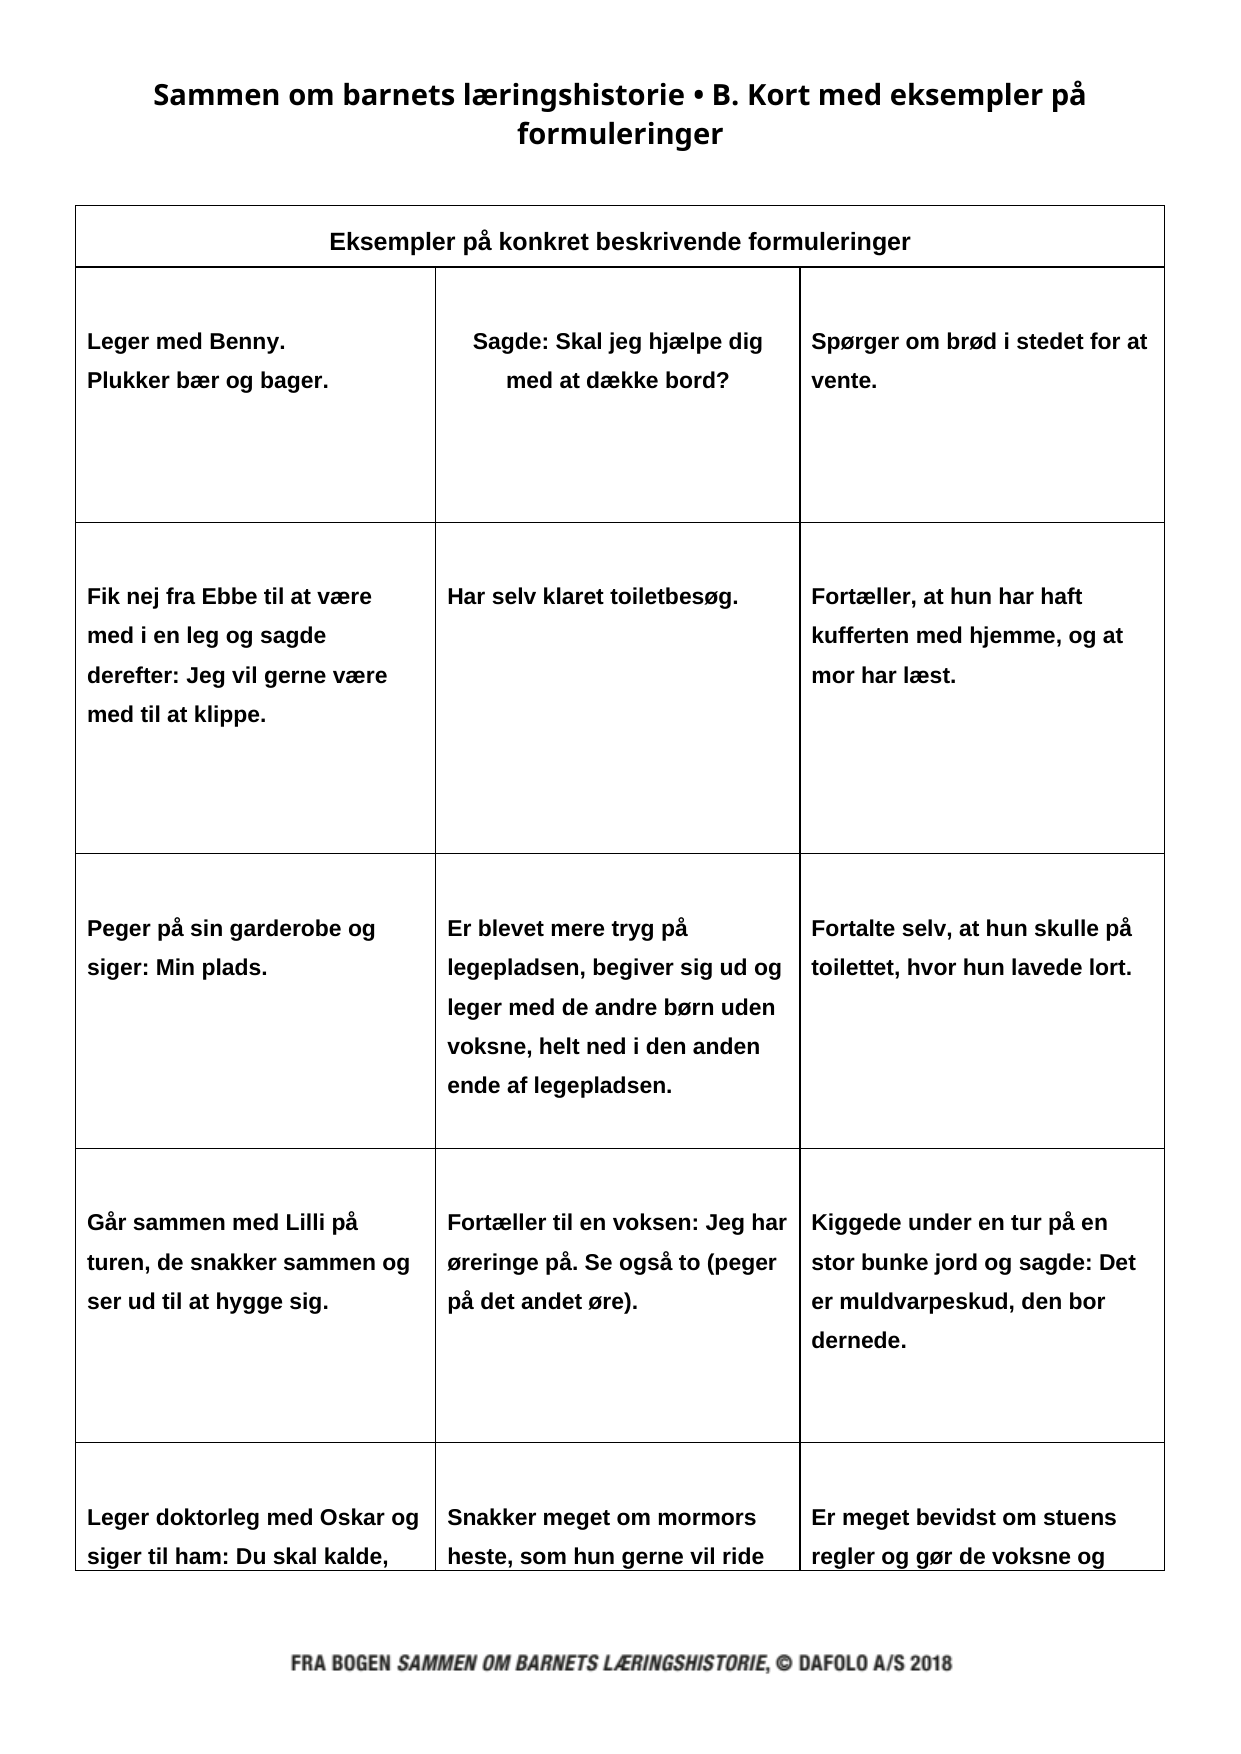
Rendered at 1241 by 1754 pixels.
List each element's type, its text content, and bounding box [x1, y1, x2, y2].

table_cell Går sammen med Lilli på turen, de snakker sammen og ser ud til at hygge sig. [76, 1149, 435, 1442]
table_cell Peger på sin garderobe og siger: Min plads. [76, 854, 435, 1148]
table_cell Fortalte selv, at hun skulle på toilettet, hvor hun lavede lort. [801, 854, 1164, 1148]
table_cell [436, 1443, 799, 1569]
table_cell Fortæller, at hun har haft kufferten med hjemme, og at mor har læst. [801, 523, 1164, 853]
table_header Eksempler på konkret beskrivende formuleringer [76, 206, 1164, 266]
table_cell Leger med Benny. Plukker bær og bager. [76, 268, 435, 522]
table_cell Kiggede under en tur på en stor bunke jord og sagde: Det er muldvarpeskud, den bor dernede. [801, 1149, 1164, 1442]
table_cell Sagde: Skal jeg hjælpe dig med at dække bord? [436, 268, 799, 522]
table_cell Spørger om brød i stedet for at vente. [801, 268, 1164, 522]
table_cell Er blevet mere tryg på legepladsen, begiver sig ud og leger med de andre børn uden voksne, helt ned i den anden ende af legepladsen. [436, 854, 799, 1148]
table_cell Fik nej fra Ebbe til at være med i en leg og sagde derefter: Jeg vil gerne være med til at klippe. [76, 523, 435, 853]
table_cell Fortæller til en voksen: Jeg har øreringe på. Se også to (peger på det andet øre). [436, 1149, 799, 1442]
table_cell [76, 1443, 435, 1569]
table_cell Har selv klaret toiletbesøg. [436, 523, 799, 853]
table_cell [801, 1443, 1164, 1569]
